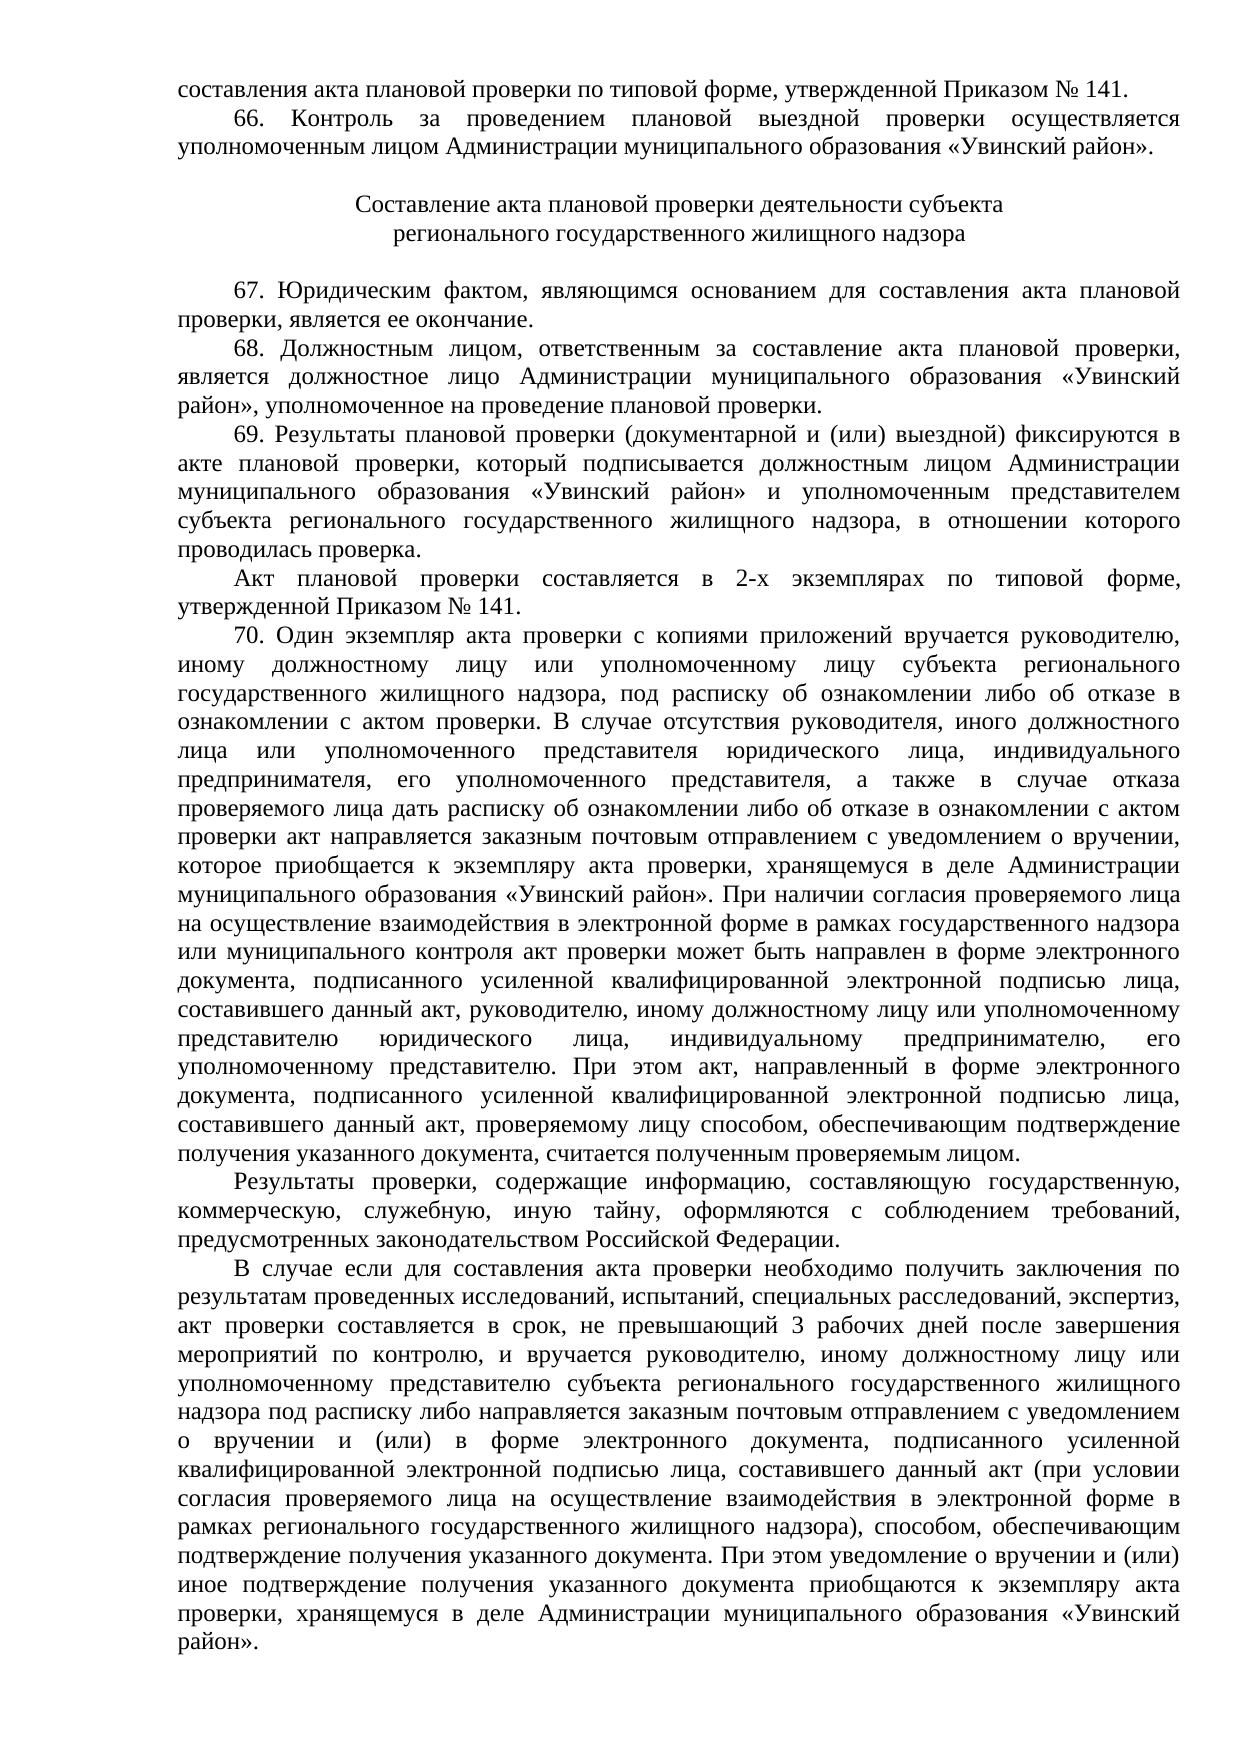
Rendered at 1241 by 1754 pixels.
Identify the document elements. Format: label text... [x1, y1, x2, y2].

text 66. Контроль за проведением плановой выездной проверки осуществляется уполномоченным лицом Администрации муниципального образования «Увинский район». [177, 103, 1181, 160]
text 68. Должностным лицом, ответственным за составление акта плановой проверки, является должностное лицо Администрации муниципального образования «Увинский район», уполномоченное на проведение плановой проверки. [177, 333, 1181, 419]
text Акт плановой проверки составляется в 2-х экземплярах по типовой форме, утвержденной Приказом № 141. [177, 563, 1181, 620]
text 69. Результаты плановой проверки (документарной и (или) выездной) фиксируются в акте плановой проверки, который подписывается должностным лицом Администрации муниципального образования «Увинский район» и уполномоченным представителем субъекта регионального государственного жилищного надзора, в отношении которого проводилась проверка. [177, 419, 1181, 563]
text Результаты проверки, содержащие информацию, составляющую государственную, коммерческую, служебную, иную тайну, оформляются с соблюдением требований, предусмотренных законодательством Российской Федерации. [177, 1166, 1181, 1253]
text 67. Юридическим фактом, являющимся основанием для составления акта плановой проверки, является ее окончание. [177, 275, 1181, 333]
text регионального государственного жилищного надзора [177, 218, 1181, 246]
text Составление акта плановой проверки деятельности субъекта [177, 189, 1181, 218]
text В случае если для составления акта проверки необходимо получить заключения по результатам проведенных исследований, испытаний, специальных расследований, экспертиз, акт проверки составляется в срок, не превышающий 3 рабочих дней после завершения мероприятий по контролю, и вручается руководителю, иному должностному лицу или уполномоченному представителю субъекта регионального государственного жилищного надзора под расписку либо направляется заказным почтовым отправлением с уведомлением о вручении и (или) в форме электронного документа, подписанного усиленной квалифицированной электронной подписью лица, составившего данный акт (при условии согласия проверяемого лица на осуществление взаимодействия в электронной форме в рамках регионального государственного жилищного надзора), способом, обеспечивающим подтверждение получения указанного документа. При этом уведомление о вручении и (или) иное подтверждение получения указанного документа приобщаются к экземпляру акта проверки, хранящемуся в деле Администрации муниципального образования «Увинский район». [177, 1253, 1181, 1655]
text 70. Один экземпляр акта проверки с копиями приложений вручается руководителю, иному должностному лицу или уполномоченному лицу субъекта регионального государственного жилищного надзора, под расписку об ознакомлении либо об отказе в ознакомлении с актом проверки. В случае отсутствия руководителя, иного должностного лица или уполномоченного представителя юридического лица, индивидуального предпринимателя, его уполномоченного представителя, а также в случае отказа проверяемого лица дать расписку об ознакомлении либо об отказе в ознакомлении с актом проверки акт направляется заказным почтовым отправлением с уведомлением о вручении, которое приобщается к экземпляру акта проверки, хранящемуся в деле Администрации муниципального образования «Увинский район». При наличии согласия проверяемого лица на осуществление взаимодействия в электронной форме в рамках государственного надзора или муниципального контроля акт проверки может быть направлен в форме электронного документа, подписанного усиленной квалифицированной электронной подписью лица, составившего данный акт, руководителю, иному должностному лицу или уполномоченному представителю юридического лица, индивидуальному предпринимателю, его уполномоченному представителю. При этом акт, направленный в форме электронного документа, подписанного усиленной квалифицированной электронной подписью лица, составившего данный акт, проверяемому лицу способом, обеспечивающим подтверждение получения указанного документа, считается полученным проверяемым лицом. [177, 620, 1181, 1166]
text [177, 74, 1181, 103]
